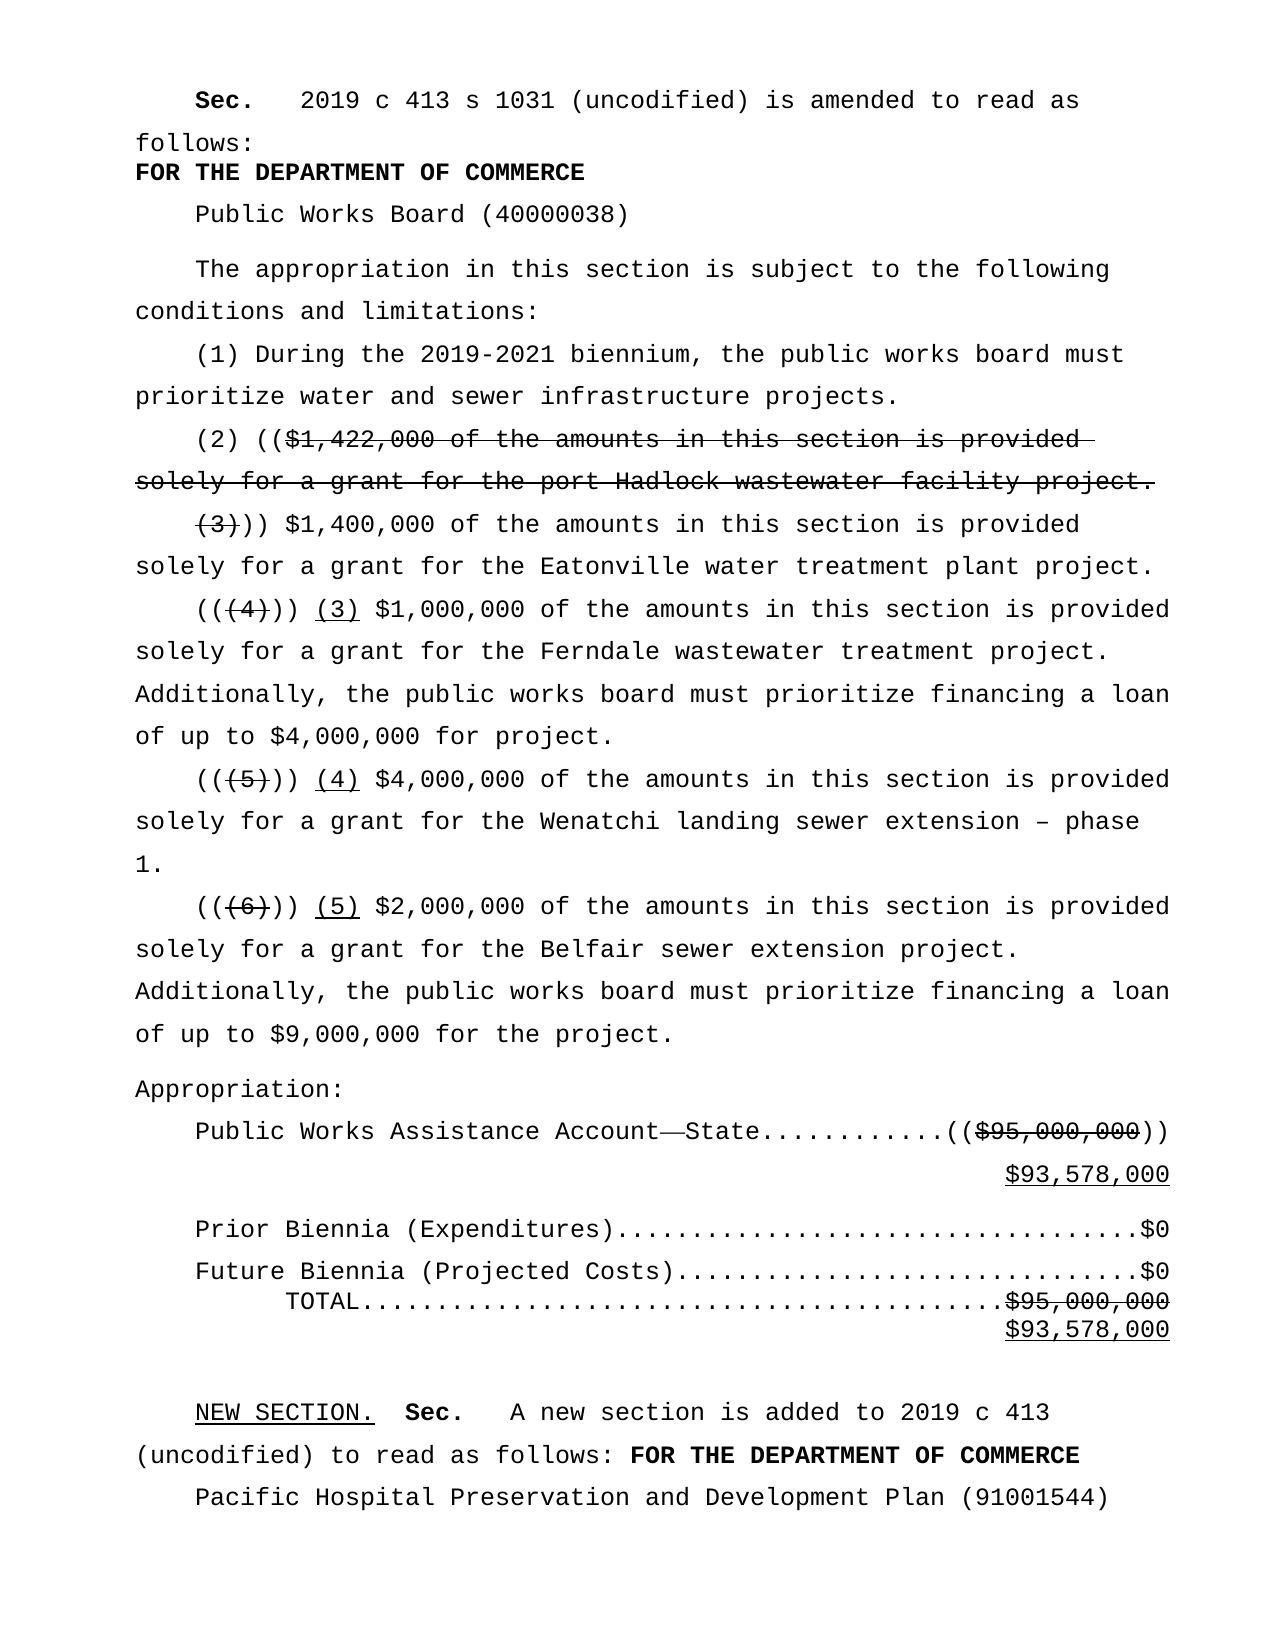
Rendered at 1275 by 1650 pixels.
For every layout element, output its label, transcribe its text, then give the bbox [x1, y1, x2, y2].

text (((4))) (3) $1,000,000 of the amounts in this section is provided solely for a grant for the Ferndale wastewater treatment project. Additionally, the public works board must prioritize financing a loan of up to $4,000,000 for project. [135, 583, 1170, 753]
text Sec. 2019 c 413 s 1031 (uncodified) is amended to read as follows: [135, 75, 1170, 160]
text (2) (($1,422,000 of the amounts in this section is provided solely for a grant for the port Hadlock wastewater facility project. [135, 413, 1170, 498]
text Future Biennia (Projected Costs) $0 [135, 1246, 1170, 1288]
text (1) During the 2019-2021 biennium, the public works board must prioritize water and sewer infrastructure projects. [135, 328, 1170, 413]
text The appropriation in this section is subject to the following conditions and limitations: [135, 243, 1170, 328]
text Public Works Board (40000038) [135, 188, 1170, 231]
text Prior Biennia (Expenditures) $0 [135, 1203, 1170, 1246]
text Public Works Assistance Account—State (($95,000,000)) [135, 1106, 1170, 1148]
text Pacific Hospital Preservation and Development Plan (91001544) [135, 1472, 1170, 1514]
text Appropriation: [135, 1063, 1170, 1106]
text (((5))) (4) $4,000,000 of the amounts in this section is provided solely for a grant for the Wenatchi landing sewer extension – phase 1. [135, 753, 1170, 881]
text TOTAL $95,000,000 [135, 1288, 1170, 1317]
text $93,578,000 [135, 1317, 1170, 1345]
text (3))) $1,400,000 of the amounts in this section is provided solely for a grant for the Eatonville water treatment plant project. [135, 498, 1170, 583]
text $93,578,000 [135, 1148, 1170, 1191]
text (((6))) (5) $2,000,000 of the amounts in this section is provided solely for a grant for the Belfair sewer extension project. Additionally, the public works board must prioritize financing a loan of up to $9,000,000 for the project. [135, 881, 1170, 1051]
text FOR THE DEPARTMENT OF COMMERCE [135, 160, 1170, 188]
text NEW SECTION. Sec. A new section is added to 2019 c 413 (uncodified) to read as follows: FOR THE DEPARTMENT OF COMMERCE [135, 1387, 1170, 1472]
